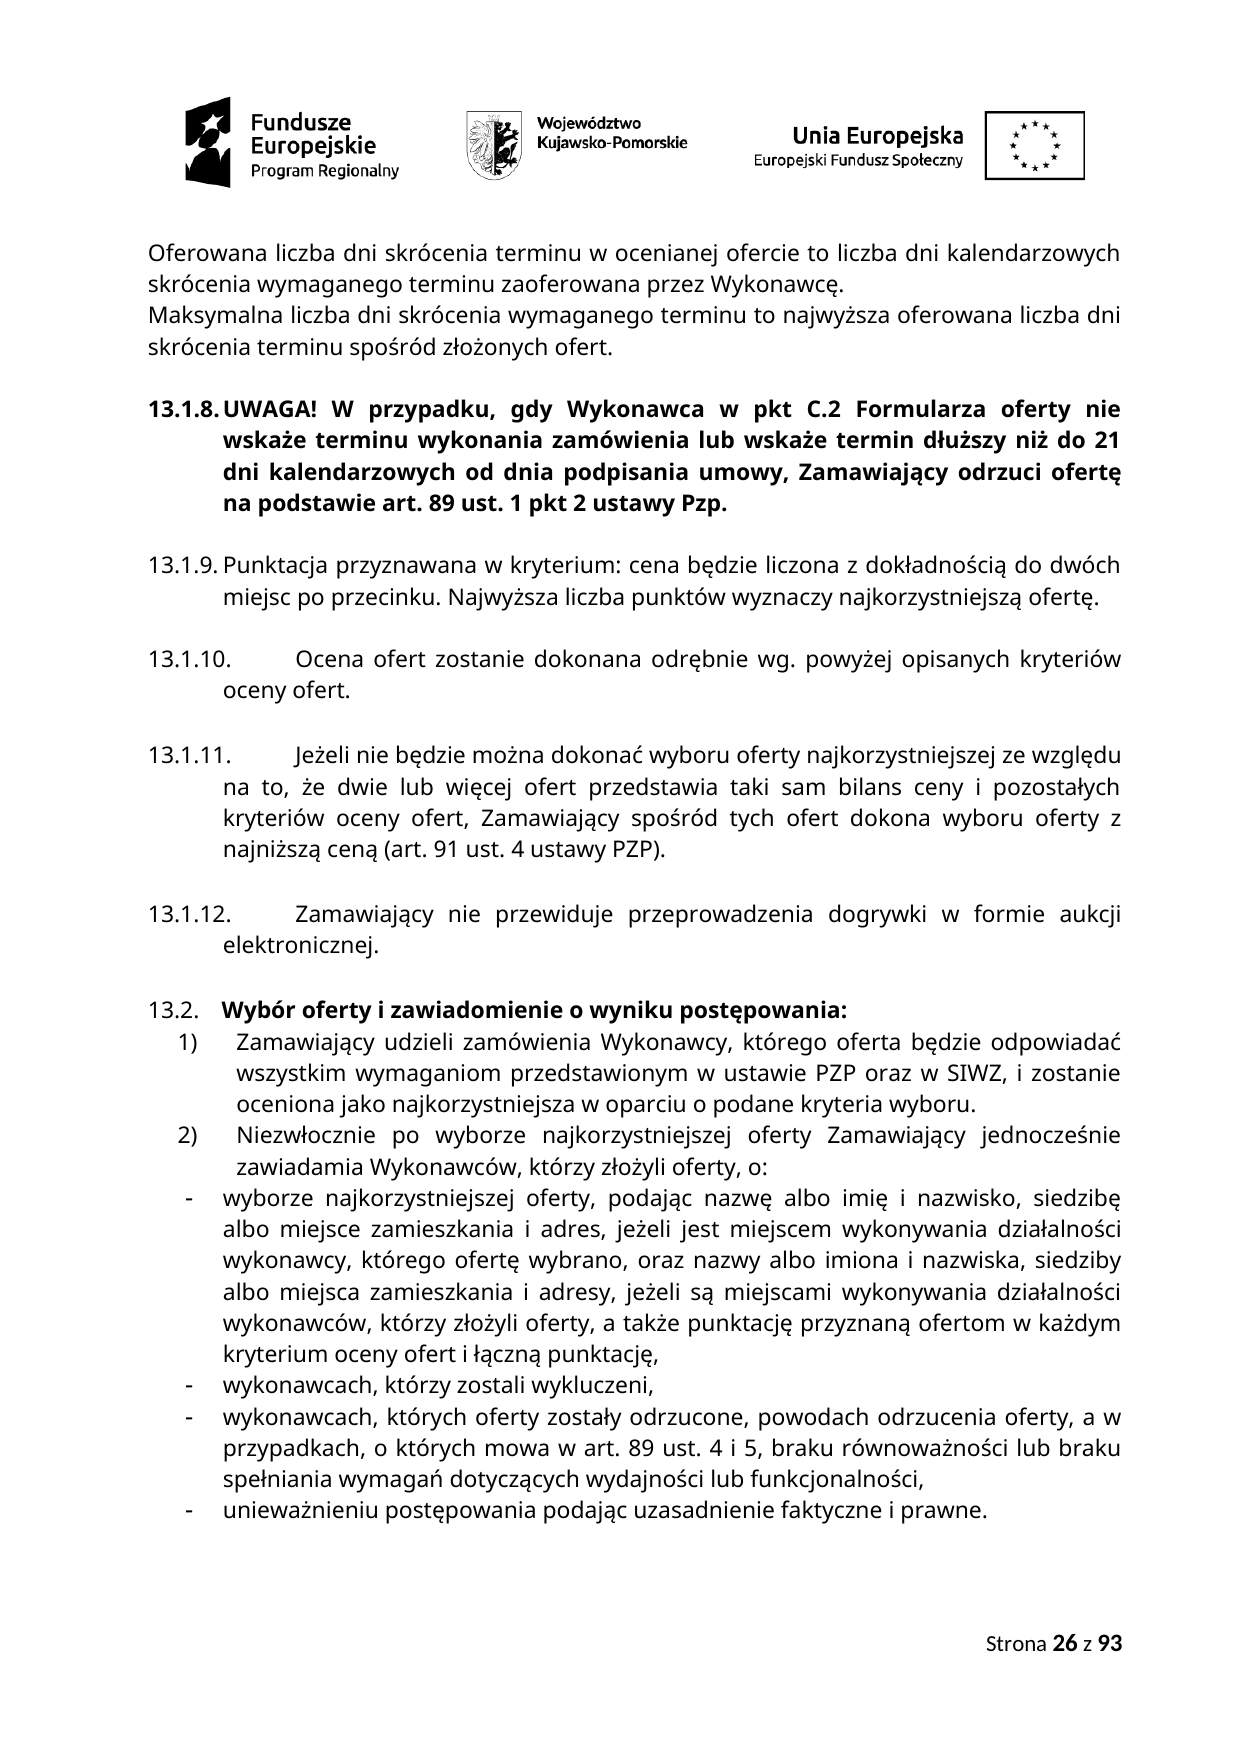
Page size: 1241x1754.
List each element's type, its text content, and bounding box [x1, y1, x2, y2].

list wykonawcach, których oferty zostały odrzucone, powodach odrzucenia oferty, a w przypadkach, o których mowa w art. 89 ust. 4 i 5, braku równoważności lub braku spełniania wymagań dotyczących wydajności lub funkcjonalności, [185, 1401, 1122, 1494]
list Niezwłocznie po wyborze najkorzystniejszej oferty Zamawiający jednocześnie zawiadamia Wykonawców, którzy złożyli oferty, o: [177, 1119, 1122, 1182]
list Zamawiający udzieli zamówienia Wykonawcy, którego oferta będzie odpowiadać wszystkim wymaganiom przedstawionym w ustawie PZP oraz w SIWZ, i zostanie oceniona jako najkorzystniejsza w oparciu o podane kryteria wyboru. [177, 1026, 1122, 1119]
list Wybór oferty i zawiadomienie o wyniku postępowania: [148, 994, 1122, 1026]
list wyborze najkorzystniejszej oferty, podając nazwę albo imię i nazwisko, siedzibę albo miejsce zamieszkania i adres, jeżeli jest miejscem wykonywania działalności wykonawcy, którego ofertę wybrano, oraz nazwy albo imiona i nazwiska, siedziby albo miejsca zamieszkania i adresy, jeżeli są miejscami wykonywania działalności wykonawców, którzy złożyli oferty, a także punktację przyznaną ofertom w każdym kryterium oceny ofert i łączną punktację, [185, 1182, 1122, 1369]
text Oferowana liczba dni skrócenia terminu w ocenianej ofercie to liczba dni kalendarzowych skrócenia wymaganego terminu zaoferowana przez Wykonawcę. [148, 237, 1122, 299]
list Zamawiający nie przewiduje przeprowadzenia dogrywki w formie aukcji elektronicznej. [148, 898, 1122, 961]
picture [163, 73, 1107, 209]
list unieważnieniu postępowania podając uzasadnienie faktyczne i prawne. [185, 1494, 1122, 1526]
list Punktacja przyznawana w kryterium: cena będzie liczona z dokładnością do dwóch miejsc po przecinku. Najwyższa liczba punktów wyznaczy najkorzystniejszą ofertę. [148, 549, 1122, 612]
text Maksymalna liczba dni skrócenia wymaganego terminu to najwyższa oferowana liczba dni skrócenia terminu spośród złożonych ofert. [148, 299, 1122, 362]
list Jeżeli nie będzie można dokonać wyboru oferty najkorzystniejszej ze względu na to, że dwie lub więcej ofert przedstawia taki sam bilans ceny i pozostałych kryteriów oceny ofert, Zamawiający spośród tych ofert dokona wyboru oferty z najniższą ceną (art. 91 ust. 4 ustawy PZP). [148, 739, 1122, 864]
list wykonawcach, którzy zostali wykluczeni, [185, 1369, 1122, 1401]
list Ocena ofert zostanie dokonana odrębnie wg. powyżej opisanych kryteriów oceny ofert. [148, 643, 1122, 706]
list UWAGA! W przypadku, gdy Wykonawca w pkt C.2 Formularza oferty nie wskaże terminu wykonania zamówienia lub wskaże termin dłuższy niż do 21 dni kalendarzowych od dnia podpisania umowy, Zamawiający odrzuci ofertę na podstawie art. 89 ust. 1 pkt 2 ustawy Pzp. [148, 393, 1122, 518]
